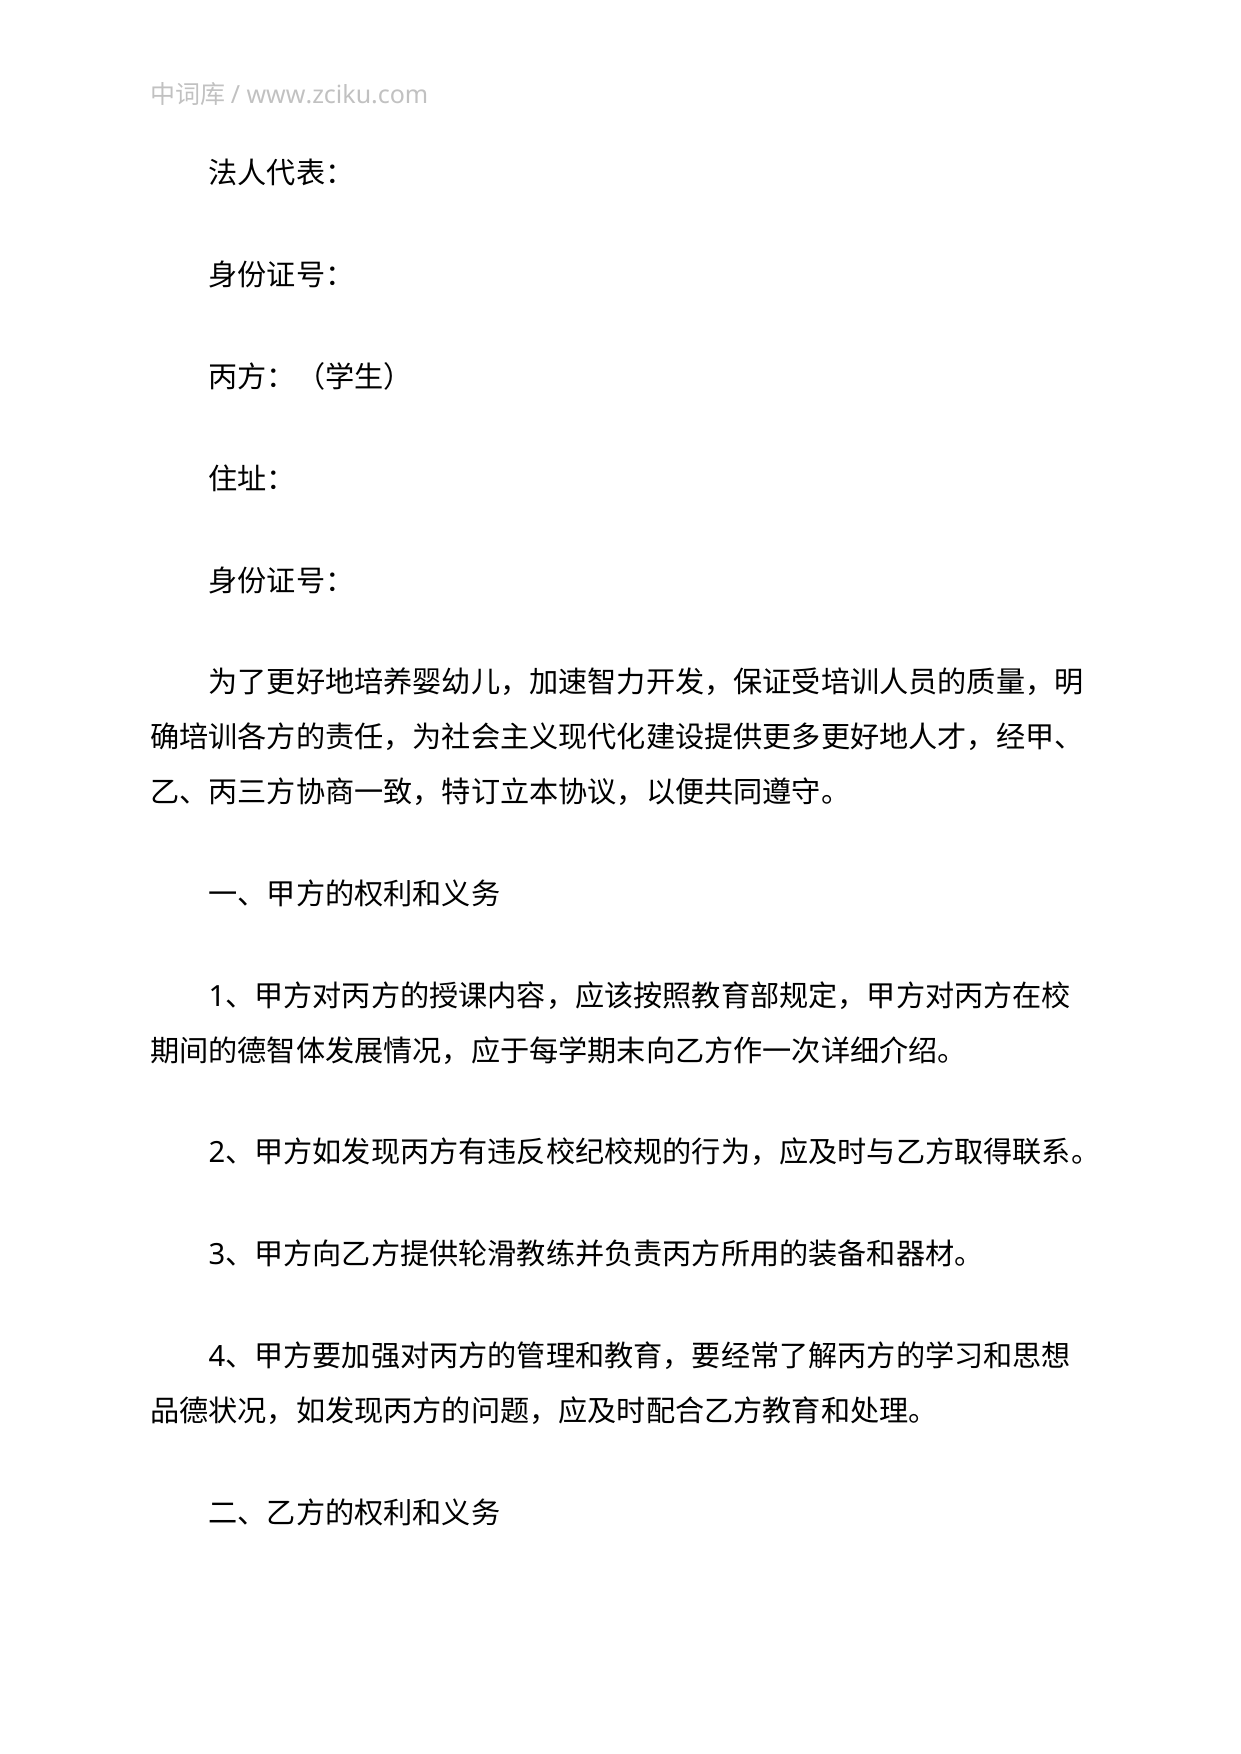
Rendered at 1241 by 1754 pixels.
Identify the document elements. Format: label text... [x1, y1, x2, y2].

text 2、甲方如发现丙方有违反校纪校规的行为，应及时与乙方取得联系。 [150, 1129, 1090, 1171]
text 丙方：（学生） [150, 353, 1090, 396]
text 二、乙方的权利和义务 [150, 1490, 1090, 1532]
text 一、甲方的权利和义务 [150, 870, 1090, 913]
text 为了更好地培养婴幼儿，加速智力开发，保证受培训人员的质量，明确培训各方的责任，为社会主义现代化建设提供更多更好地人才，经甲、乙、丙三方协商一致，特订立本协议，以便共同遵守。 [150, 659, 1090, 811]
text 1、甲方对丙方的授课内容，应该按照教育部规定，甲方对丙方在校期间的德智体发展情况，应于每学期末向乙方作一次详细介绍。 [150, 972, 1090, 1069]
text 4、甲方要加强对丙方的管理和教育，要经常了解丙方的学习和思想品德状况，如发现丙方的问题，应及时配合乙方教育和处理。 [150, 1333, 1090, 1430]
text 3、甲方向乙方提供轮滑教练并负责丙方所用的装备和器材。 [150, 1231, 1090, 1273]
text 身份证号： [150, 557, 1090, 599]
text 身份证号： [150, 252, 1090, 294]
text 住址： [150, 455, 1090, 498]
text 法人代表： [150, 150, 1090, 192]
